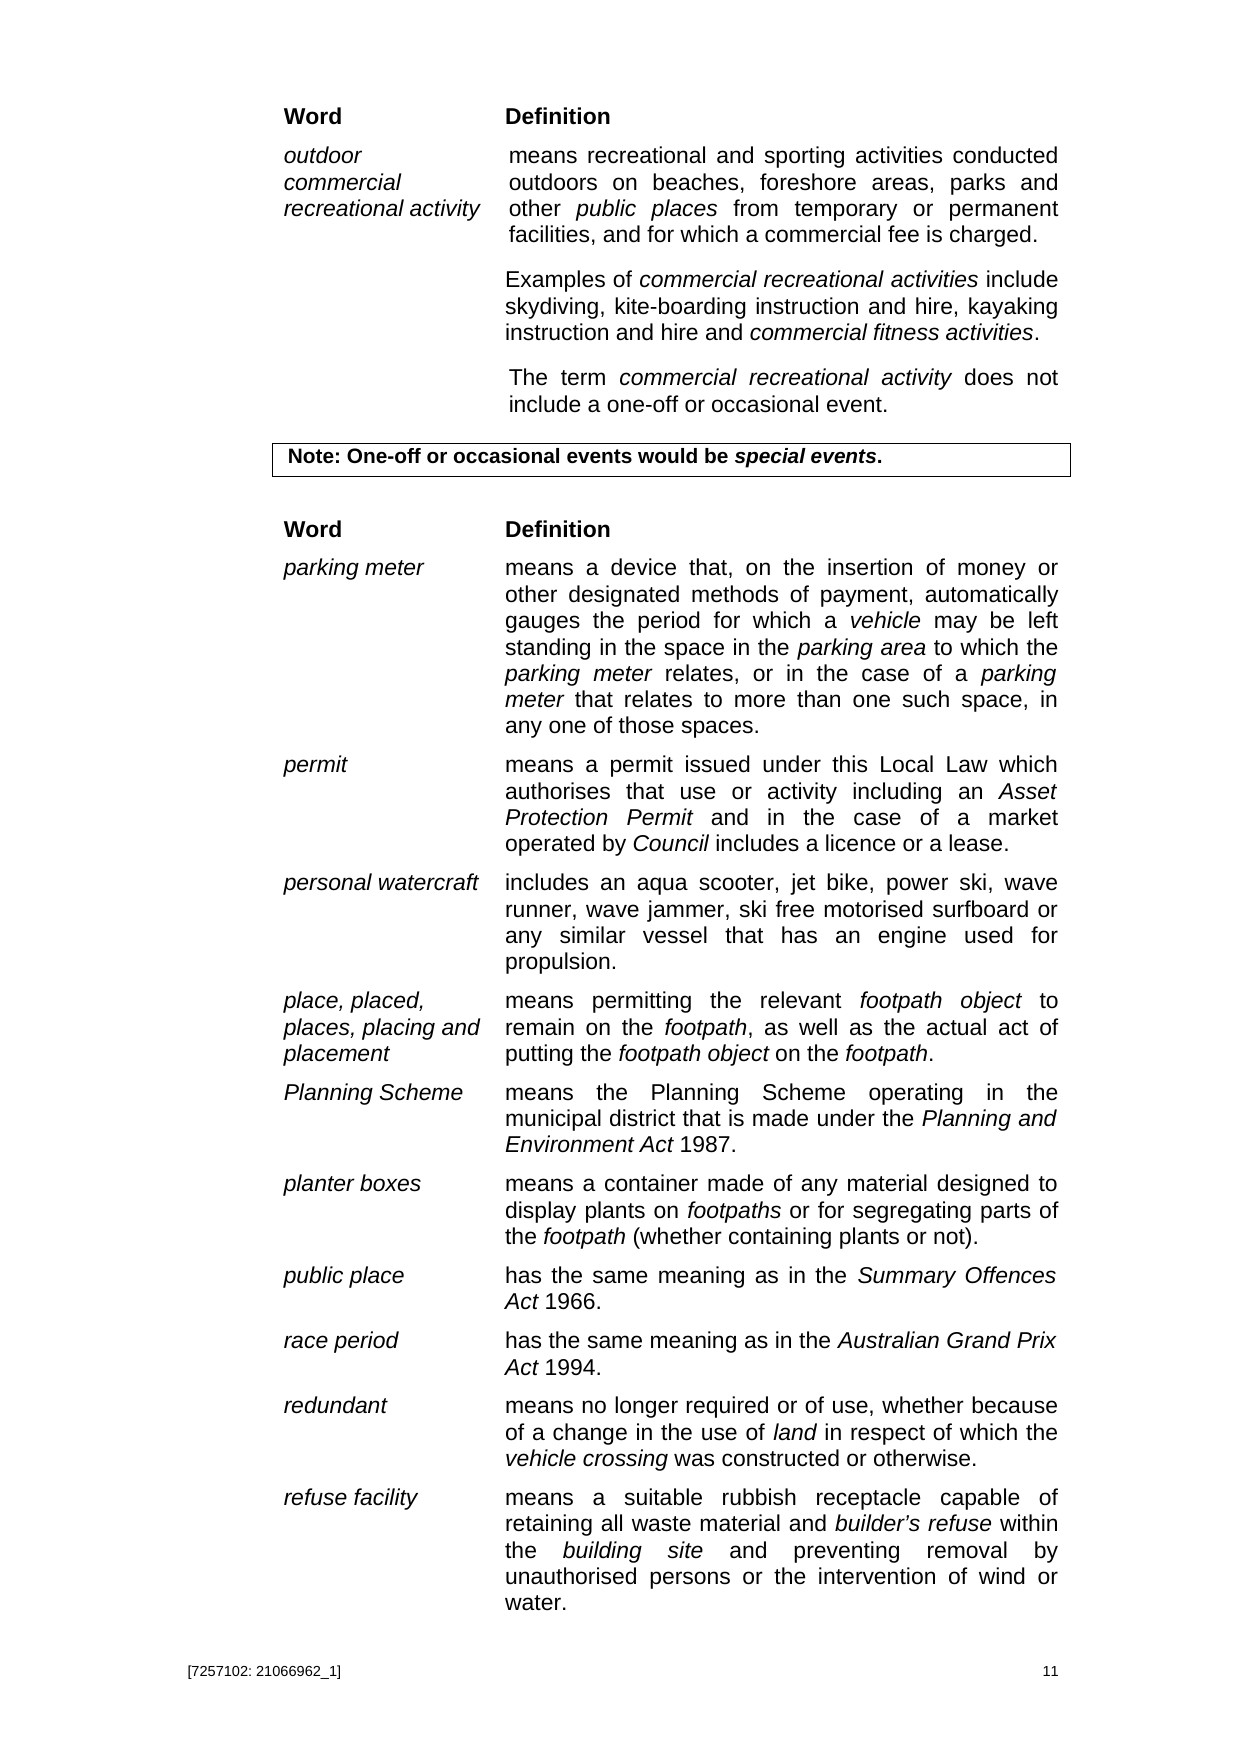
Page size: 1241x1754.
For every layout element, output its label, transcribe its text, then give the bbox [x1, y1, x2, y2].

table_cell includes an aqua scooter, jet bike, power ski, wave runner, wave jammer, ski free motorised surfboard or any similar vessel that has an engine used for propulsion. [494, 857, 1070, 975]
table_header Word [272, 503, 494, 542]
table_header Definition [494, 503, 1070, 542]
table_cell means a permit issued under this Local Law which authorises that use or activity including an Asset Protection Permit and in the case of a market operated by Council includes a licence or a lease. [494, 739, 1070, 857]
table_cell Planning Scheme [272, 1066, 494, 1158]
table_cell permit [272, 739, 494, 857]
table_cell has the same meaning as in the Australian Grand Prix Act 1994. [494, 1315, 1070, 1380]
table_cell refuse facility [272, 1471, 494, 1616]
table_cell means no longer required or of use, whether because of a change in the use of land in respect of which the vehicle crossing was constructed or otherwise. [494, 1380, 1070, 1471]
table_cell redundant [272, 1380, 494, 1471]
table_cell public place [272, 1249, 494, 1314]
table_cell means a device that, on the insertion of money or other designated methods of payment, automatically gauges the period for which a vehicle may be left standing in the space in the parking area to which the parking meter relates, or in the case of a parking meter that relates to more than one such space, in any one of those spaces. [494, 542, 1070, 739]
table_cell place, placed, places, placing and placement [272, 975, 494, 1066]
table_header Definition [494, 103, 1070, 130]
table_cell means the Planning Scheme operating in the municipal district that is made under the Planning and Environment Act 1987. [494, 1066, 1070, 1158]
table_cell outdoor commercial recreational activity [272, 130, 494, 417]
table_cell means permitting the relevant footpath object to remain on the footpath, as well as the actual act of putting the footpath object on the footpath. [494, 975, 1070, 1066]
table_cell means a container made of any material designed to display plants on footpaths or for segregating parts of the footpath (whether containing plants or not). [494, 1158, 1070, 1249]
table_header Note: One-off or occasional events would be special events. [273, 444, 1070, 476]
table_cell personal watercraft [272, 857, 494, 975]
table_cell means recreational and sporting activities conducted outdoors on beaches, foreshore areas, parks and other public places from temporary or permanent facilities, and for which a commercial fee is charged. Examples of commercial recreational activities include skydiving, kite-boarding instruction and hire, kayaking instruction and hire and commercial fitness activities. The term commercial recreational activity does not include a one-off or occasional event. [494, 130, 1070, 417]
table_cell parking meter [272, 542, 494, 739]
table_cell race period [272, 1315, 494, 1380]
table_cell planter boxes [272, 1158, 494, 1249]
table_cell means a suitable rubbish receptacle capable of retaining all waste material and builder’s refuse within the building site and preventing removal by unauthorised persons or the intervention of wind or water. [494, 1471, 1070, 1616]
table_cell has the same meaning as in the Summary Offences Act 1966. [494, 1249, 1070, 1314]
table_header Word [272, 103, 494, 130]
